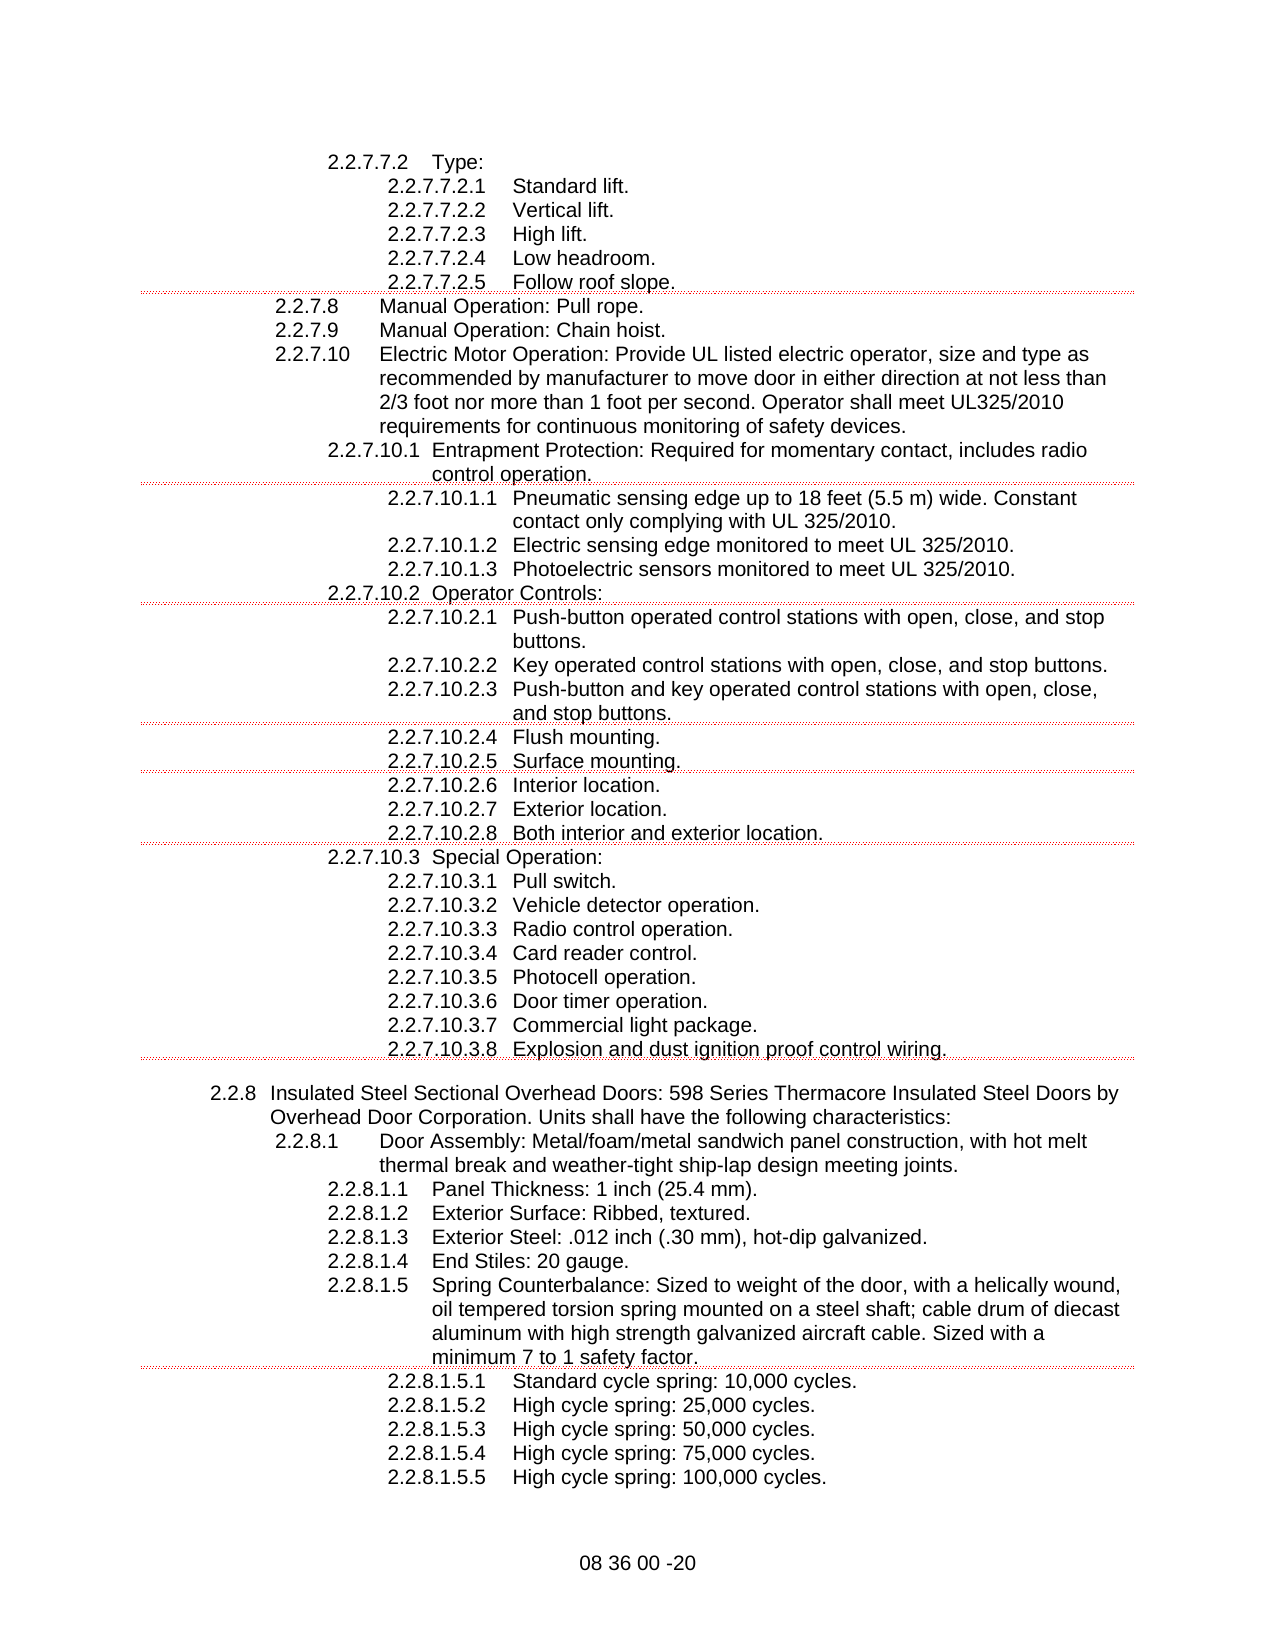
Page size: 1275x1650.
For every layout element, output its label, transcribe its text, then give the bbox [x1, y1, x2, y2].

list Pneumatic sensing edge up to 18 feet (5.5 m) wide. Constant contact only complying with UL 325/2010. [387, 485, 1125, 533]
list Standard lift. [387, 174, 1125, 198]
list High cycle spring: 50,000 cycles. [387, 1417, 1125, 1441]
list Commercial light package. [387, 1012, 1125, 1036]
list High cycle spring: 75,000 cycles. [387, 1441, 1125, 1464]
list Vehicle detector operation. [387, 893, 1125, 917]
list Card reader control. [387, 941, 1125, 964]
list Exterior location. [387, 797, 1125, 821]
list Interior location. [387, 773, 1125, 797]
list End Stiles: 20 gauge. [327, 1249, 1125, 1273]
list Follow roof slope. [387, 270, 1125, 294]
list Photoelectric sensors monitored to meet UL 325/2010. [387, 557, 1125, 581]
list Vertical lift. [387, 198, 1125, 222]
list Panel Thickness: 1 inch (25.4 mm). [327, 1177, 1125, 1201]
list Door timer operation. [387, 988, 1125, 1012]
list Door Assembly: Metal/foam/metal sandwich panel construction, with hot melt thermal break and weather-tight ship-lap design meeting joints. [275, 1129, 1125, 1177]
list Explosion and dust ignition proof control wiring. [387, 1036, 1125, 1060]
list Manual Operation: Pull rope. [275, 294, 1125, 318]
list Entrapment Protection: Required for momentary contact, includes radio control operation. [327, 437, 1125, 485]
list Type: [327, 150, 1125, 174]
list Pull switch. [387, 869, 1125, 893]
list Flush mounting. [387, 725, 1125, 749]
list Photocell operation. [387, 964, 1125, 988]
list Electric sensing edge monitored to meet UL 325/2010. [387, 533, 1125, 557]
list Radio control operation. [387, 917, 1125, 941]
list Electric Motor Operation: Provide UL listed electric operator, size and type as recommended by manufacturer to move door in either direction at not less than 2/3 foot nor more than 1 foot per second. Operator shall meet UL325/2010 requirements for continuous monitoring of safety devices. [275, 342, 1125, 437]
list Low headroom. [387, 246, 1125, 270]
list Standard cycle spring: 10,000 cycles. [387, 1369, 1125, 1393]
list Both interior and exterior location. [387, 821, 1125, 845]
list Manual Operation: Chain hoist. [275, 318, 1125, 342]
list Insulated Steel Sectional Overhead Doors: 598 Series Thermacore Insulated Steel Doors by Overhead Door Corporation. Units shall have the following characteristics: [210, 1081, 1125, 1129]
list Special Operation: [327, 845, 1125, 869]
list Push-button operated control stations with open, close, and stop buttons. [387, 605, 1125, 653]
list Exterior Steel: .012 inch (.30 mm), hot-dip galvanized. [327, 1225, 1125, 1249]
list High cycle spring: 100,000 cycles. [387, 1464, 1125, 1488]
list Surface mounting. [387, 749, 1125, 773]
list Operator Controls: [327, 581, 1125, 605]
list Spring Counterbalance: Sized to weight of the door, with a helically wound, oil tempered torsion spring mounted on a steel shaft; cable drum of diecast aluminum with high strength galvanized aircraft cable. Sized with a minimum 7 to 1 safety factor. [327, 1273, 1125, 1369]
list High lift. [387, 222, 1125, 246]
list Key operated control stations with open, close, and stop buttons. [387, 653, 1125, 677]
list High cycle spring: 25,000 cycles. [387, 1393, 1125, 1417]
list Push-button and key operated control stations with open, close, and stop buttons. [387, 677, 1125, 725]
list Exterior Surface: Ribbed, textured. [327, 1201, 1125, 1225]
